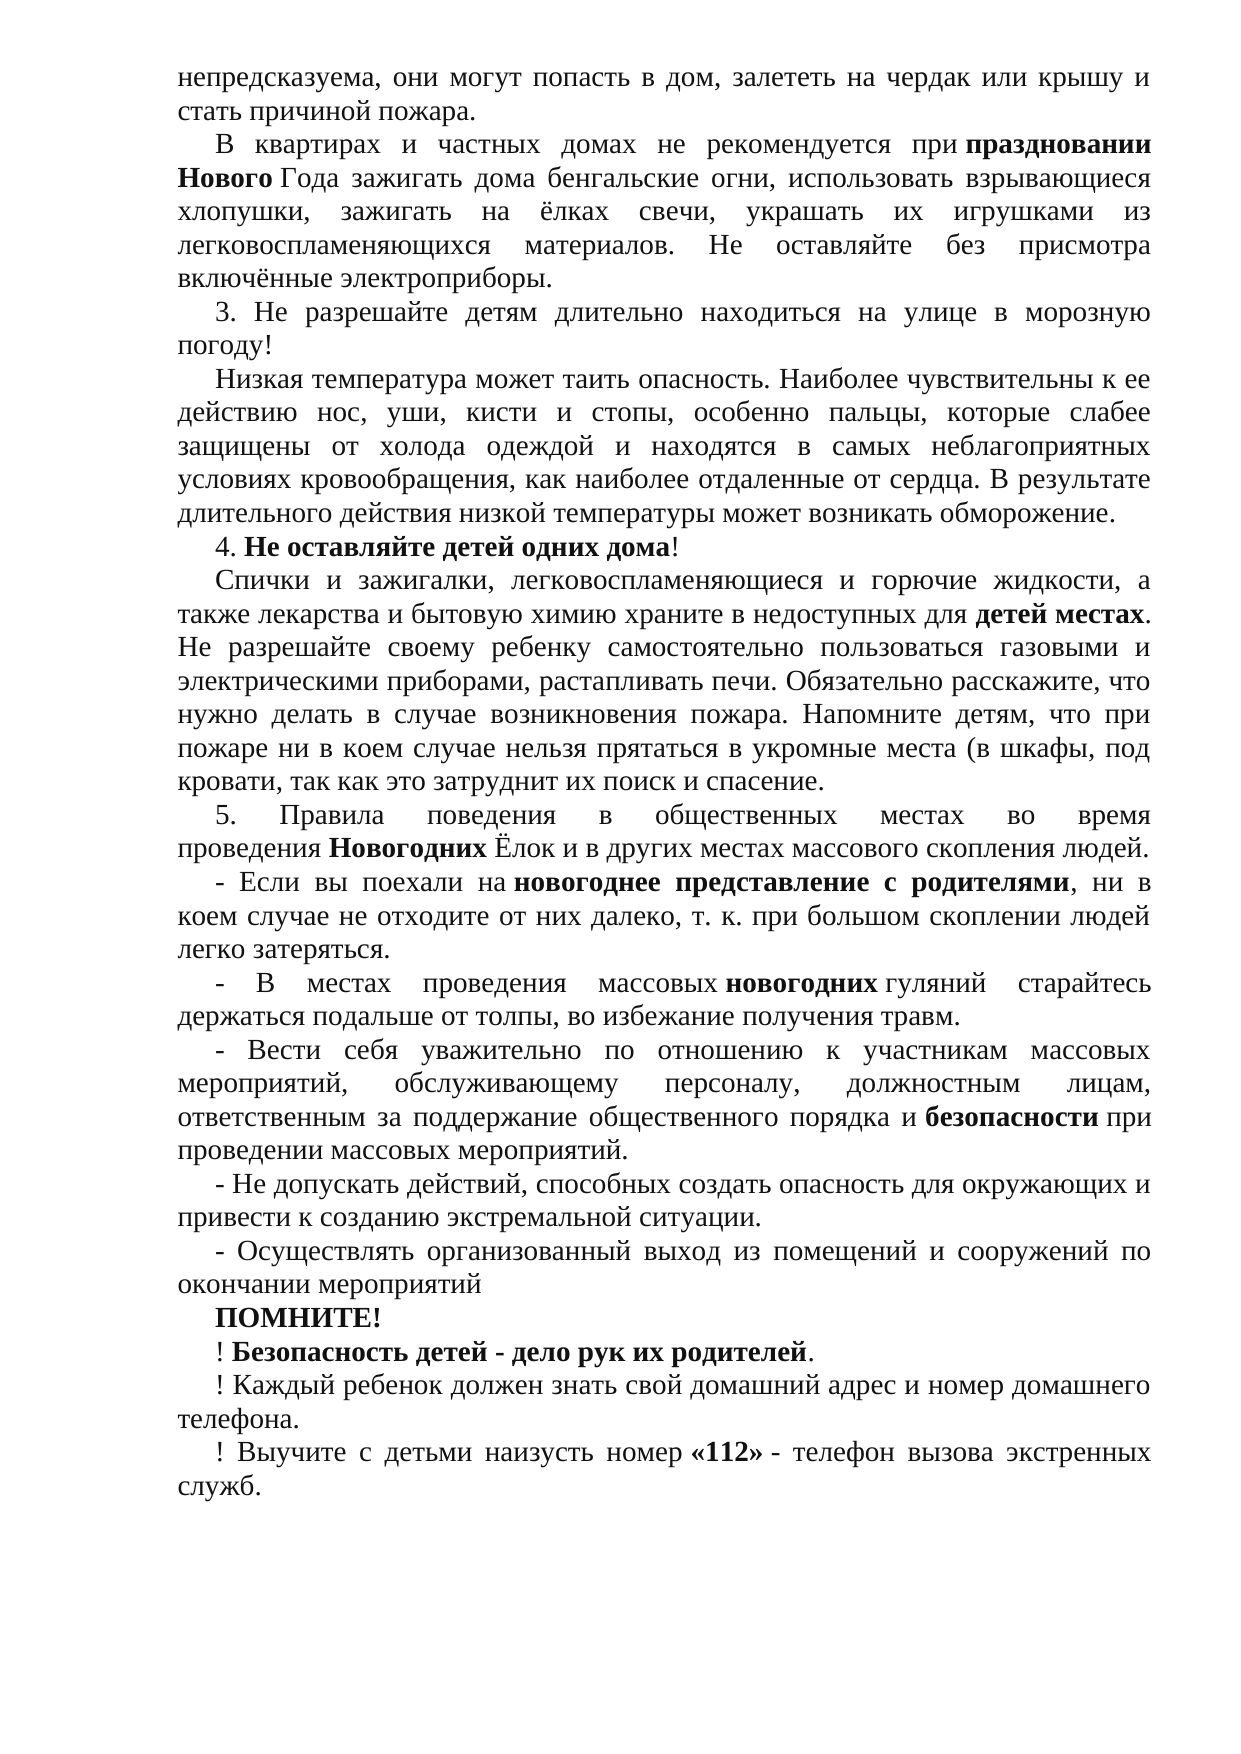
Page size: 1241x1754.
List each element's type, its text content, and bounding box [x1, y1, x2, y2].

text ПОМНИТЕ! [177, 1300, 1152, 1334]
text 4. Не оставляйте детей одних дома! [177, 529, 1152, 562]
text - Вести себя уважительно по отношению к участникам массовых мероприятий, обслуживающему персоналу, должностным лицам, ответственным за поддержание общественного порядка и безопасности при проведении массовых мероприятий. [177, 1032, 1152, 1166]
text ! Каждый ребенок должен знать свой домашний адрес и номер домашнего телефона. [177, 1367, 1152, 1434]
text ! Выучите с детьми наизусть номер «112» - телефон вызова экстренных служб. [177, 1434, 1152, 1501]
text - Не допускать действий, способных создать опасность для окружающих и привести к созданию экстремальной ситуации. [177, 1166, 1152, 1233]
text В квартирах и частных домах не рекомендуется при праздновании Нового Года зажигать дома бенгальские огни, использовать взрывающиеся хлопушки, зажигать на ёлках свечи, украшать их игрушками из легковоспламеняющихся материалов. Не оставляйте без присмотра включённые электроприборы. [177, 126, 1152, 294]
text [177, 59, 1152, 126]
text - Осуществлять организованный выход из помещений и сооружений по окончании мероприятий [177, 1233, 1152, 1300]
text Спички и зажигалки, легковоспламеняющиеся и горючие жидкости, а также лекарства и бытовую химию храните в недоступных для детей местах. Не разрешайте своему ребенку самостоятельно пользоваться газовыми и электрическими приборами, растапливать печи. Обязательно расскажите, что нужно делать в случае возникновения пожара. Напомните детям, что при пожаре ни в коем случае нельзя прятаться в укромные места (в шкафы, под кровати, так как это затруднит их поиск и спасение. [177, 562, 1152, 797]
text Низкая температура может таить опасность. Наиболее чувствительны к ее действию нос, уши, кисти и стопы, особенно пальцы, которые слабее защищены от холода одеждой и находятся в самых неблагоприятных условиях кровообращения, как наиболее отдаленные от сердца. В результате длительного действия низкой температуры может возникать обморожение. [177, 361, 1152, 529]
text 5. Правила поведения в общественных местах во время проведения Новогодних Ёлок и в других местах массового скопления людей. [177, 797, 1152, 864]
text 3. Не разрешайте детям длительно находиться на улице в морозную погоду! [177, 294, 1152, 361]
text - В местах проведения массовых новогодних гуляний старайтесь держаться подальше от толпы, во избежание получения травм. [177, 965, 1152, 1032]
text ! Безопасность детей - дело рук их родителей. [177, 1334, 1152, 1367]
text - Если вы поехали на новогоднее представление с родителями, ни в коем случае не отходите от них далеко, т. к. при большом скоплении людей легко затеряться. [177, 864, 1152, 965]
